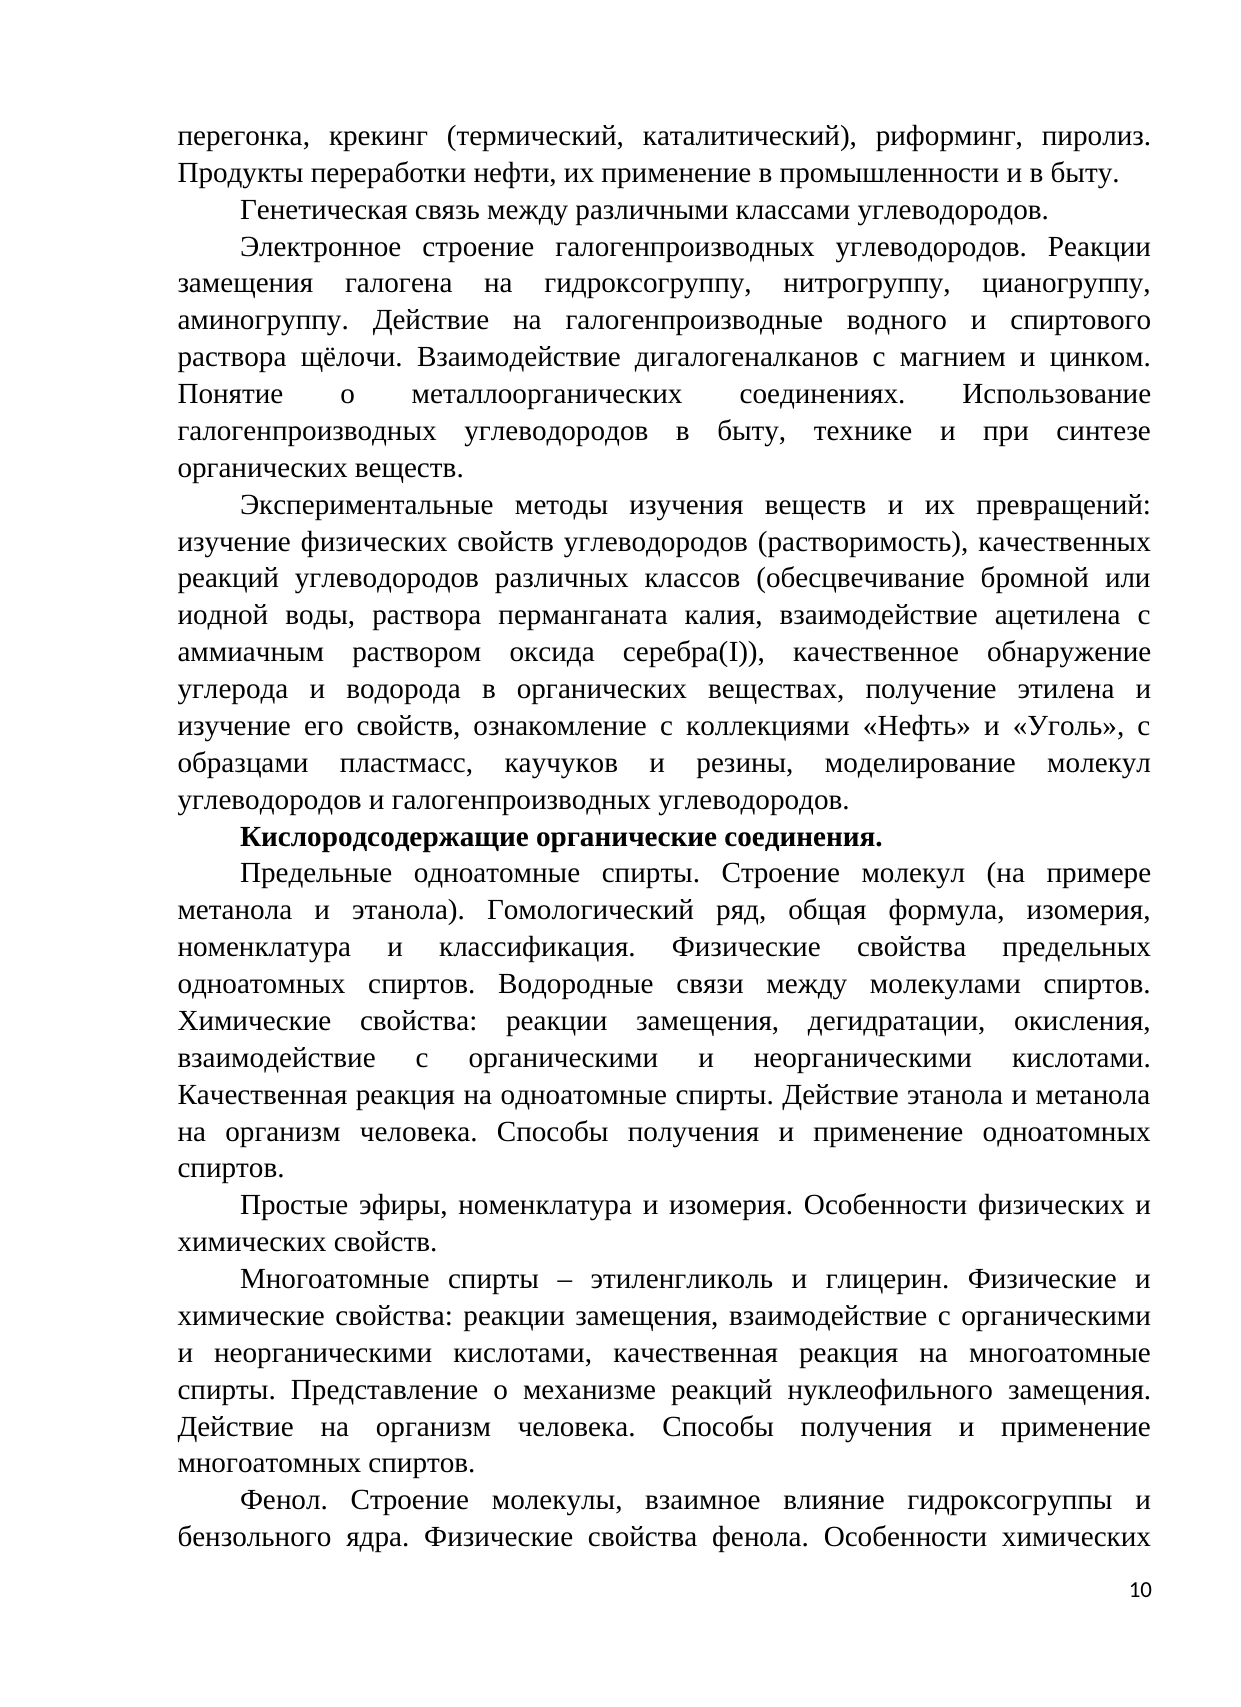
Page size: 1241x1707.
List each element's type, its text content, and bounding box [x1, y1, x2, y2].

text Экспериментальные методы изучения веществ и их превращений: изучение физических свойств углеводородов (растворимость), качественных реакций углеводородов различных классов (обесцвечивание бромной или иодной воды, раствора перманганата калия, взаимодействие ацетилена с аммиачным раствором оксида серебра(I)), качественное обнаружение углерода и водорода в органических веществах, получение этилена и изучение его свойств, ознакомление с коллекциями «Нефть» и «Уголь», с образцами пластмасс, каучуков и резины, моделирование молекул углеводородов и галогенпроизводных углеводородов. [177, 487, 1152, 815]
text Электронное строение галогенпроизводных углеводородов. Реакции замещения галогена на гидроксогруппу, нитрогруппу, цианогруппу, аминогруппу. Действие на галогенпроизводные водного и спиртового раствора щёлочи. Взаимодействие дигалогеналканов с магнием и цинком. Понятие о металлоорганических соединениях. Использование галогенпроизводных углеводородов в быту, технике и при синтезе органических веществ. [177, 229, 1152, 483]
text Кислородсодержащие органические соединения. [177, 819, 1152, 852]
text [177, 1482, 1152, 1553]
text Многоатомные спирты – этиленгликоль и глицерин. Физические и химические свойства: реакции замещения, взаимодействие с органическими и неорганическими кислотами, качественная реакция на многоатомные спирты. Представление о механизме реакций нуклеофильного замещения. Действие на организм человека. Способы получения и применение многоатомных спиртов. [177, 1261, 1152, 1479]
text Простые эфиры, номенклатура и изомерия. Особенности физических и химических свойств. [177, 1187, 1152, 1258]
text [177, 118, 1152, 188]
text Генетическая связь между различными классами углеводородов. [177, 192, 1152, 225]
text Предельные одноатомные спирты. Строение молекул (на примере метанола и этанола). Гомологический ряд, общая формула, изомерия, номенклатура и классификация. Физические свойства предельных одноатомных спиртов. Водородные связи между молекулами спиртов. Химические свойства: реакции замещения, дегидратации, окисления, взаимодействие с органическими и неорганическими кислотами. Качественная реакция на одноатомные спирты. Действие этанола и метанола на организм человека. Способы получения и применение одноатомных спиртов. [177, 856, 1152, 1184]
